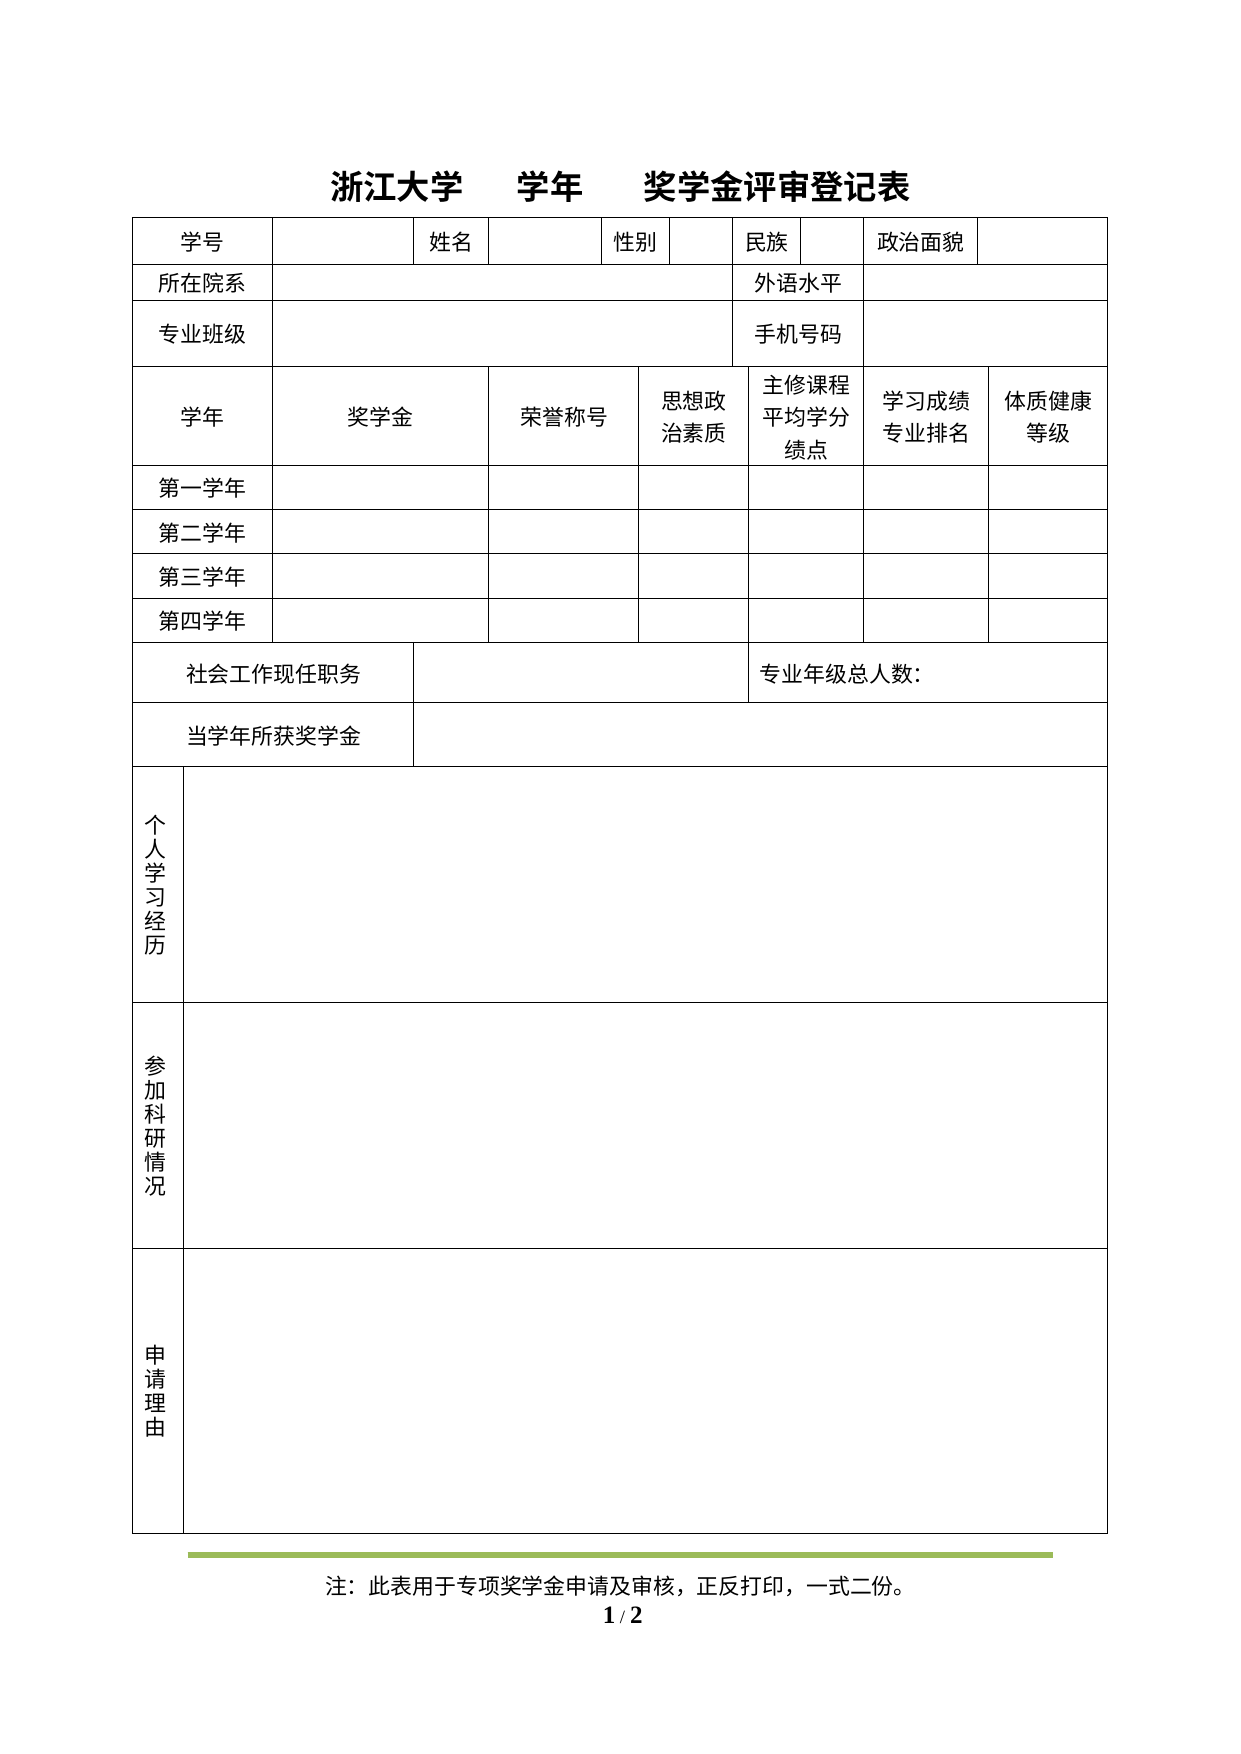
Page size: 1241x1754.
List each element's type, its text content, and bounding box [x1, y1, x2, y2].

table_cell [489, 510, 638, 553]
table_header [489, 218, 601, 263]
table_cell [639, 466, 748, 509]
table_header [801, 218, 863, 263]
table_cell 社会工作现任职务 [133, 643, 413, 702]
table_cell [749, 554, 863, 597]
table_cell [864, 265, 1107, 299]
table_cell 荣誉称号 [489, 367, 638, 465]
table_cell 手机号码 [733, 301, 863, 366]
table_cell 学年 [133, 367, 272, 465]
table_cell 当学年所获奖学金 [133, 703, 413, 766]
table_cell [639, 599, 748, 642]
table_cell [273, 510, 488, 553]
table_cell 专业班级 [133, 301, 272, 366]
table_cell [273, 599, 488, 642]
table_cell [489, 599, 638, 642]
table_cell [184, 1003, 1107, 1248]
table_header 性别 [602, 218, 669, 263]
table_cell [184, 767, 1107, 1002]
table_cell 第一学年 [133, 466, 272, 509]
table_cell [864, 301, 1107, 366]
table_cell [989, 466, 1107, 509]
table_cell [639, 554, 748, 597]
table_cell [749, 466, 863, 509]
table_cell 第二学年 [133, 510, 272, 553]
table_cell [749, 599, 863, 642]
table_cell [184, 1249, 1107, 1532]
table_cell [989, 554, 1107, 597]
table_cell 体质健康 等级 [989, 367, 1107, 465]
table_cell [273, 466, 488, 509]
table_header 政治面貌 [864, 218, 977, 263]
table_header 学号 [133, 218, 272, 263]
table_cell [989, 599, 1107, 642]
table_cell 外语水平 [733, 265, 863, 299]
table_cell [414, 643, 748, 702]
table_cell [864, 599, 988, 642]
table_cell [273, 265, 732, 299]
table_cell [489, 466, 638, 509]
table_cell [273, 301, 732, 366]
table_cell 参加科研情况 [133, 1003, 183, 1248]
table_cell [273, 554, 488, 597]
table_cell [864, 466, 988, 509]
table_cell [489, 554, 638, 597]
table_cell 学习成绩专业排名 [864, 367, 988, 465]
table_header [670, 218, 732, 263]
table_cell [749, 510, 863, 553]
table_cell [414, 703, 1107, 766]
table_header [273, 218, 413, 263]
table_header 民族 [733, 218, 800, 263]
table_cell 个人学习经历 [133, 767, 183, 1002]
table_cell [864, 510, 988, 553]
table_cell [639, 510, 748, 553]
table_cell 专业年级总人数： [749, 643, 1107, 702]
table_cell 主修课程平均学分绩点 [749, 367, 863, 465]
table_header [978, 218, 1107, 263]
table_cell 思想政治素质 [639, 367, 748, 465]
table_header 姓名 [414, 218, 488, 263]
table_cell 第三学年 [133, 554, 272, 597]
table_cell [864, 554, 988, 597]
table_cell 申请理由 [133, 1249, 183, 1532]
text 浙江大学 学年 奖学金评审登记表 [187, 152, 1053, 217]
table_cell [989, 510, 1107, 553]
table_cell 所在院系 [133, 265, 272, 299]
table_cell 第四学年 [133, 599, 272, 642]
table_cell 奖学金 [273, 367, 488, 465]
